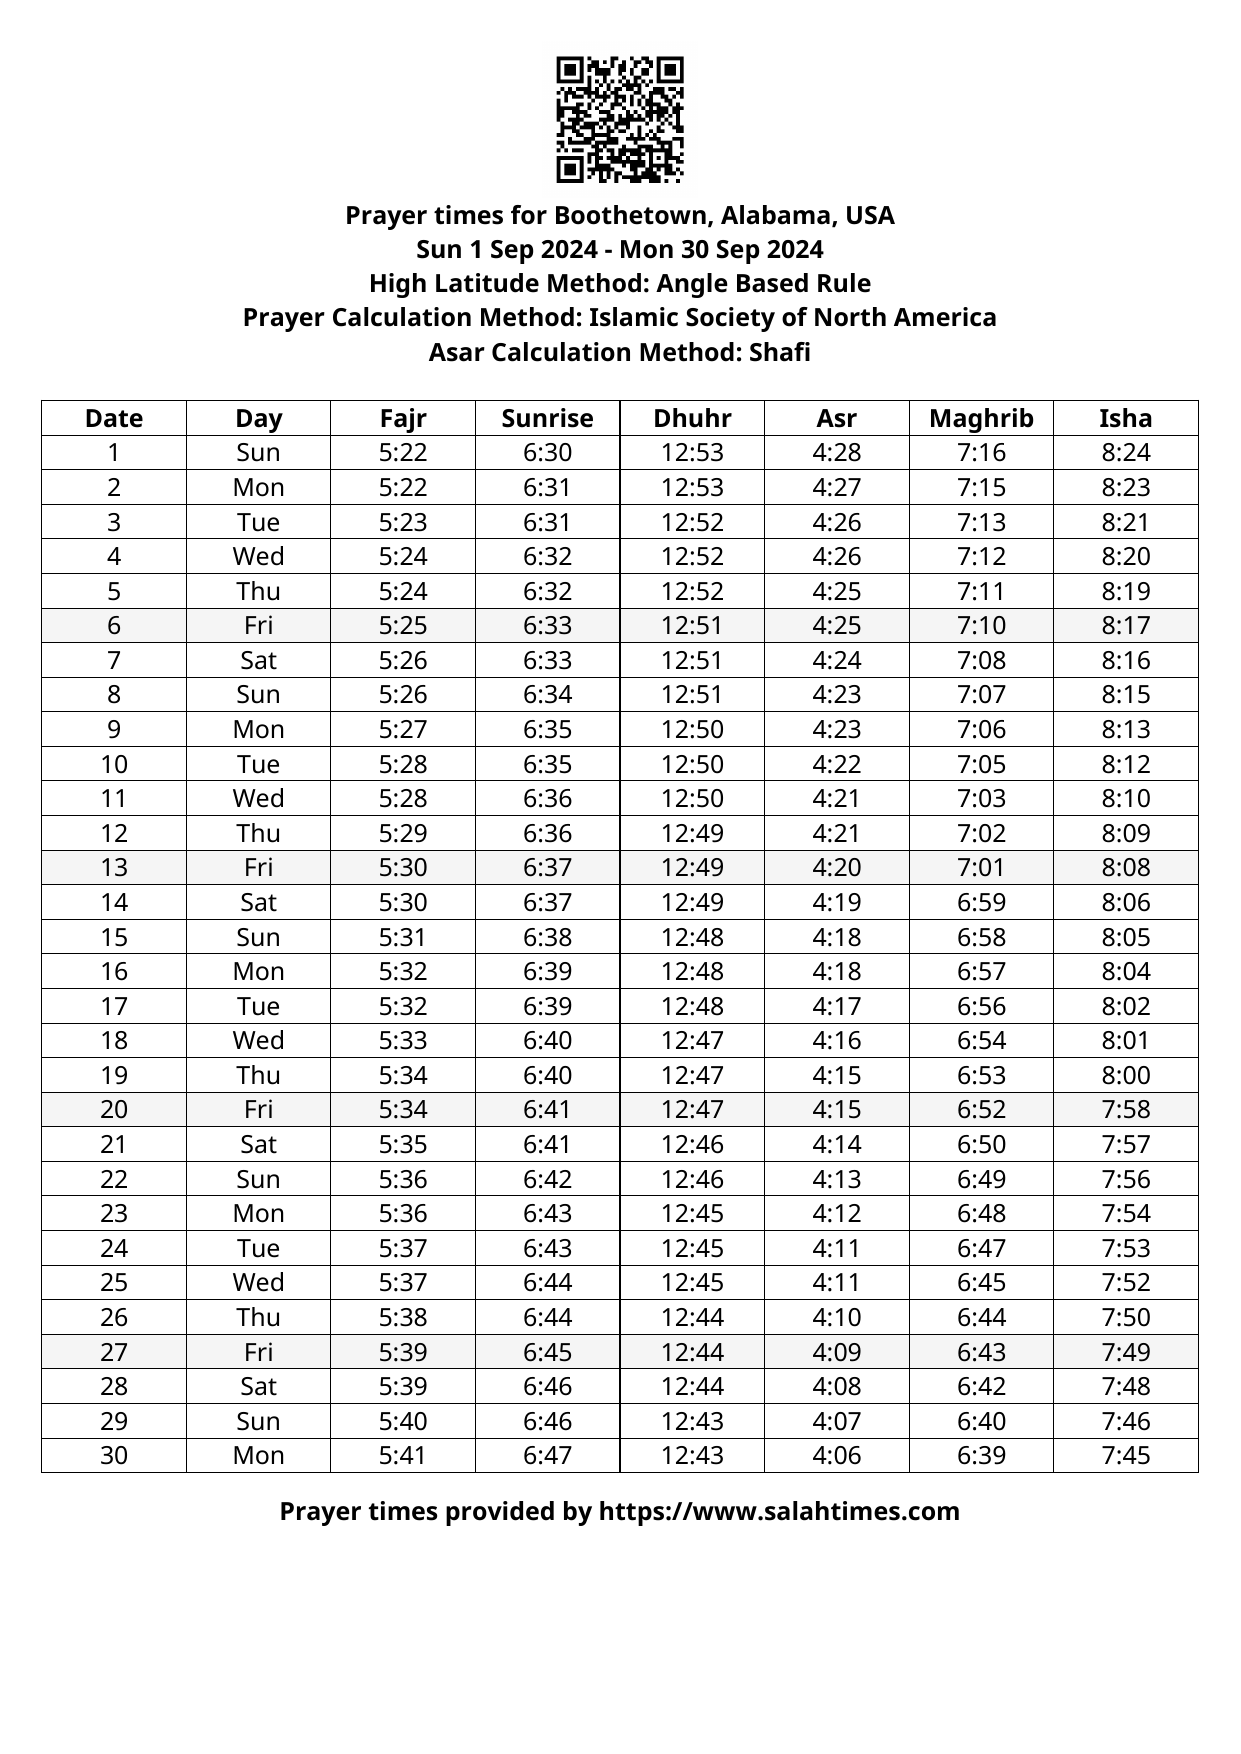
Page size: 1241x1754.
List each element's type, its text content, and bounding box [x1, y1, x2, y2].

table_cell 12 [42, 816, 186, 849]
table_cell 4:17 [765, 989, 909, 1022]
table_cell 4:20 [765, 851, 909, 884]
table_cell 25 [42, 1266, 186, 1299]
table_cell 5:34 [331, 1058, 475, 1092]
table_cell 6:45 [476, 1335, 619, 1368]
table_cell 4:11 [765, 1266, 909, 1299]
table_header Sunrise [476, 401, 619, 434]
table_cell 12:52 [621, 539, 764, 573]
table_cell 15 [42, 920, 186, 953]
table_cell 5:22 [331, 470, 475, 504]
table_cell 4:26 [765, 505, 909, 538]
table_cell 6:42 [910, 1369, 1053, 1403]
table_cell Mon [187, 712, 330, 746]
table_cell Tue [187, 505, 330, 538]
table_cell 6:32 [476, 539, 619, 573]
table_cell 12:50 [621, 712, 764, 746]
table_cell 12:49 [621, 885, 764, 919]
table_cell 4:19 [765, 885, 909, 919]
table_cell 6:48 [910, 1196, 1053, 1230]
table_cell 12:51 [621, 678, 764, 711]
table_cell 4:16 [765, 1024, 909, 1057]
table_header Date [42, 401, 186, 434]
table_cell 12:52 [621, 505, 764, 538]
table_cell 8:21 [1054, 505, 1198, 538]
table_cell 8 [42, 678, 186, 711]
table_cell Fri [187, 1093, 330, 1126]
table_cell 4:08 [765, 1369, 909, 1403]
table_cell 4:07 [765, 1404, 909, 1437]
table_cell 7:50 [1054, 1300, 1198, 1334]
table_cell 5:33 [331, 1024, 475, 1057]
table_cell Thu [187, 1300, 330, 1334]
table_cell 5:37 [331, 1266, 475, 1299]
table_cell 6:46 [476, 1369, 619, 1403]
table_cell Sun [187, 678, 330, 711]
table_cell 7:45 [1054, 1439, 1198, 1472]
table_cell 5:41 [331, 1439, 475, 1472]
table_cell Mon [187, 954, 330, 988]
table_cell 6:44 [476, 1300, 619, 1334]
table_cell 4:27 [765, 470, 909, 504]
table_cell 22 [42, 1162, 186, 1195]
table_cell 7:46 [1054, 1404, 1198, 1437]
table_cell Tue [187, 1231, 330, 1264]
table_cell 4:28 [765, 436, 909, 469]
table_cell 24 [42, 1231, 186, 1264]
table_cell 4:15 [765, 1058, 909, 1092]
table_cell Thu [187, 816, 330, 849]
table_cell 6:36 [476, 816, 619, 849]
table_cell 6:37 [476, 851, 619, 884]
text Prayer times for Boothetown, Alabama, USA [42, 198, 1198, 232]
table_cell 2 [42, 470, 186, 504]
table_cell 4:26 [765, 539, 909, 573]
table_cell 12:44 [621, 1300, 764, 1334]
table_cell 7:02 [910, 816, 1053, 849]
table_cell 29 [42, 1404, 186, 1437]
table_cell 7:10 [910, 609, 1053, 642]
table_cell Wed [187, 1024, 330, 1057]
table_cell 4:25 [765, 609, 909, 642]
table_cell 5:35 [331, 1127, 475, 1161]
table_cell 13 [42, 851, 186, 884]
table_cell 4:24 [765, 643, 909, 677]
table_cell 7:01 [910, 851, 1053, 884]
table_cell 4:06 [765, 1439, 909, 1472]
table_cell 6:43 [476, 1231, 619, 1264]
table_cell 5:36 [331, 1196, 475, 1230]
table_cell 7:12 [910, 539, 1053, 573]
table_cell Tue [187, 747, 330, 780]
table_cell 6:41 [476, 1093, 619, 1126]
table_cell 7:07 [910, 678, 1053, 711]
table_cell 5:27 [331, 712, 475, 746]
table_cell 6:53 [910, 1058, 1053, 1092]
table_cell 5:32 [331, 989, 475, 1022]
table_cell 8:01 [1054, 1024, 1198, 1057]
table_cell 12:43 [621, 1404, 764, 1437]
table_cell 6:30 [476, 436, 619, 469]
table_header Day [187, 401, 330, 434]
table_cell 5:24 [331, 539, 475, 573]
table_cell 4:18 [765, 920, 909, 953]
table_cell 4:22 [765, 747, 909, 780]
table_cell Fri [187, 609, 330, 642]
table_cell 14 [42, 885, 186, 919]
table_cell 12:45 [621, 1196, 764, 1230]
table_cell 6:31 [476, 470, 619, 504]
table_cell 7:05 [910, 747, 1053, 780]
table_cell 5:23 [331, 505, 475, 538]
table_cell Sat [187, 885, 330, 919]
table_cell 6:31 [476, 505, 619, 538]
table_cell 6:37 [476, 885, 619, 919]
table_cell 27 [42, 1335, 186, 1368]
table_cell 6:38 [476, 920, 619, 953]
table_cell 6:36 [476, 781, 619, 815]
table_cell Wed [187, 539, 330, 573]
table_cell 12:45 [621, 1231, 764, 1264]
table_cell 6:41 [476, 1127, 619, 1161]
table_cell 5:28 [331, 747, 475, 780]
table_cell 8:20 [1054, 539, 1198, 573]
table_cell 6:58 [910, 920, 1053, 953]
table_cell Fri [187, 851, 330, 884]
table_cell 6:32 [476, 574, 619, 607]
table_cell 6:42 [476, 1162, 619, 1195]
table_cell 12:53 [621, 436, 764, 469]
table_cell 8:05 [1054, 920, 1198, 953]
table_cell 7:58 [1054, 1093, 1198, 1126]
table_cell Sat [187, 1369, 330, 1403]
table_cell 12:51 [621, 643, 764, 677]
table_cell Sun [187, 436, 330, 469]
table_cell 8:00 [1054, 1058, 1198, 1092]
table_cell 5:30 [331, 885, 475, 919]
table_cell 5:32 [331, 954, 475, 988]
table_cell 4:15 [765, 1093, 909, 1126]
table_cell 9 [42, 712, 186, 746]
table_cell 4:10 [765, 1300, 909, 1334]
table_cell 5:25 [331, 609, 475, 642]
table_cell 5:22 [331, 436, 475, 469]
table_cell 7:53 [1054, 1231, 1198, 1264]
table_cell 5:34 [331, 1093, 475, 1126]
table_cell 6:35 [476, 747, 619, 780]
table_cell Sun [187, 1404, 330, 1437]
table_cell 7:15 [910, 470, 1053, 504]
table_cell 6:50 [910, 1127, 1053, 1161]
table_cell Sat [187, 643, 330, 677]
table_cell 26 [42, 1300, 186, 1334]
table_cell 12:51 [621, 609, 764, 642]
table_cell 5:37 [331, 1231, 475, 1264]
table_cell 8:08 [1054, 851, 1198, 884]
table_cell 4 [42, 539, 186, 573]
table_cell 8:15 [1054, 678, 1198, 711]
table_cell 12:46 [621, 1162, 764, 1195]
table_cell 1 [42, 436, 186, 469]
table_cell 6:59 [910, 885, 1053, 919]
table_cell 8:10 [1054, 781, 1198, 815]
table_cell 5:26 [331, 643, 475, 677]
table_cell 5:40 [331, 1404, 475, 1437]
table_cell 6:39 [476, 954, 619, 988]
table_cell 5:29 [331, 816, 475, 849]
table_cell 4:12 [765, 1196, 909, 1230]
table_header Asr [765, 401, 909, 434]
table_cell 12:50 [621, 781, 764, 815]
table_cell 28 [42, 1369, 186, 1403]
table_cell 7:52 [1054, 1266, 1198, 1299]
table_cell 7:13 [910, 505, 1053, 538]
table_cell Mon [187, 470, 330, 504]
table_cell 12:44 [621, 1335, 764, 1368]
table_cell 4:18 [765, 954, 909, 988]
table_cell Mon [187, 1439, 330, 1472]
table_cell 8:19 [1054, 574, 1198, 607]
table_header Dhuhr [621, 401, 764, 434]
table_cell Wed [187, 781, 330, 815]
text Sun 1 Sep 2024 - Mon 30 Sep 2024 [42, 232, 1198, 266]
table_cell Fri [187, 1335, 330, 1368]
table_cell 11 [42, 781, 186, 815]
table_cell 6:34 [476, 678, 619, 711]
text Asar Calculation Method: Shafi [42, 334, 1198, 368]
text High Latitude Method: Angle Based Rule [42, 266, 1198, 300]
table_cell 8:23 [1054, 470, 1198, 504]
text Prayer Calculation Method: Islamic Society of North America [42, 300, 1198, 334]
table_cell 8:16 [1054, 643, 1198, 677]
table_cell 5:38 [331, 1300, 475, 1334]
table_cell 6:35 [476, 712, 619, 746]
table_cell 7:03 [910, 781, 1053, 815]
table_cell 6:47 [476, 1439, 619, 1472]
table_cell 7:08 [910, 643, 1053, 677]
table_cell 8:02 [1054, 989, 1198, 1022]
table_cell 4:14 [765, 1127, 909, 1161]
table_cell 6:57 [910, 954, 1053, 988]
table_cell 6:39 [476, 989, 619, 1022]
table_cell 7:57 [1054, 1127, 1198, 1161]
table_cell 12:47 [621, 1058, 764, 1092]
table_cell 17 [42, 989, 186, 1022]
table_cell 4:21 [765, 781, 909, 815]
table_cell 6:47 [910, 1231, 1053, 1264]
table_cell 6 [42, 609, 186, 642]
table_cell 5 [42, 574, 186, 607]
table_cell 16 [42, 954, 186, 988]
table_cell 5:26 [331, 678, 475, 711]
table_cell 12:47 [621, 1093, 764, 1126]
table_cell 12:43 [621, 1439, 764, 1472]
table_cell 12:48 [621, 920, 764, 953]
text Prayer times provided by https://www.salahtimes.com [42, 1494, 1198, 1528]
table_cell 4:25 [765, 574, 909, 607]
table_cell 6:49 [910, 1162, 1053, 1195]
table_cell 30 [42, 1439, 186, 1472]
table_cell 5:39 [331, 1369, 475, 1403]
table_cell 7 [42, 643, 186, 677]
table_cell 7:56 [1054, 1162, 1198, 1195]
table_cell 6:54 [910, 1024, 1053, 1057]
table_cell 12:48 [621, 954, 764, 988]
table_cell 12:50 [621, 747, 764, 780]
table_cell 5:31 [331, 920, 475, 953]
table_cell 6:33 [476, 643, 619, 677]
table_cell 21 [42, 1127, 186, 1161]
table_cell 6:52 [910, 1093, 1053, 1126]
table_cell 10 [42, 747, 186, 780]
table_cell 12:53 [621, 470, 764, 504]
table_cell 6:46 [476, 1404, 619, 1437]
table_cell 6:39 [910, 1439, 1053, 1472]
table_cell 4:23 [765, 712, 909, 746]
table_cell 5:30 [331, 851, 475, 884]
table_cell 5:28 [331, 781, 475, 815]
table_cell Thu [187, 574, 330, 607]
table_header Fajr [331, 401, 475, 434]
table_cell 6:40 [476, 1058, 619, 1092]
table_cell 4:13 [765, 1162, 909, 1195]
table_cell 8:06 [1054, 885, 1198, 919]
table_header Maghrib [910, 401, 1053, 434]
table_cell 8:09 [1054, 816, 1198, 849]
table_cell 12:44 [621, 1369, 764, 1403]
table_cell Mon [187, 1196, 330, 1230]
table_cell 5:36 [331, 1162, 475, 1195]
table_cell 12:49 [621, 816, 764, 849]
table_cell 18 [42, 1024, 186, 1057]
table_cell 6:43 [910, 1335, 1053, 1368]
table_header Isha [1054, 401, 1198, 434]
table_cell Sun [187, 920, 330, 953]
table_cell 20 [42, 1093, 186, 1126]
table_cell 4:21 [765, 816, 909, 849]
table_cell 3 [42, 505, 186, 538]
table_cell 12:49 [621, 851, 764, 884]
table_cell 7:54 [1054, 1196, 1198, 1230]
table_cell 12:47 [621, 1024, 764, 1057]
table_cell 8:13 [1054, 712, 1198, 746]
table_cell 12:48 [621, 989, 764, 1022]
table_cell 6:44 [476, 1266, 619, 1299]
table_cell 8:12 [1054, 747, 1198, 780]
table_cell 7:06 [910, 712, 1053, 746]
table_cell 8:24 [1054, 436, 1198, 469]
table_cell 12:45 [621, 1266, 764, 1299]
table_cell 4:23 [765, 678, 909, 711]
table_cell 7:49 [1054, 1335, 1198, 1368]
table_cell 5:24 [331, 574, 475, 607]
picture [542, 41, 699, 198]
table_cell 4:11 [765, 1231, 909, 1264]
table_cell 6:56 [910, 989, 1053, 1022]
table_cell 6:44 [910, 1300, 1053, 1334]
table_cell 6:33 [476, 609, 619, 642]
table_cell 6:43 [476, 1196, 619, 1230]
table_cell Sat [187, 1127, 330, 1161]
table_cell 6:40 [910, 1404, 1053, 1437]
table_cell 6:45 [910, 1266, 1053, 1299]
table_cell 5:39 [331, 1335, 475, 1368]
table_cell Tue [187, 989, 330, 1022]
table_cell 8:17 [1054, 609, 1198, 642]
table_cell 8:04 [1054, 954, 1198, 988]
table_cell 12:52 [621, 574, 764, 607]
table_cell Sun [187, 1162, 330, 1195]
table_cell 6:40 [476, 1024, 619, 1057]
table_cell 12:46 [621, 1127, 764, 1161]
table_cell 7:11 [910, 574, 1053, 607]
table_cell 4:09 [765, 1335, 909, 1368]
table_cell 23 [42, 1196, 186, 1230]
table_cell 7:16 [910, 436, 1053, 469]
table_cell 7:48 [1054, 1369, 1198, 1403]
table_cell 19 [42, 1058, 186, 1092]
table_cell Wed [187, 1266, 330, 1299]
table_cell Thu [187, 1058, 330, 1092]
